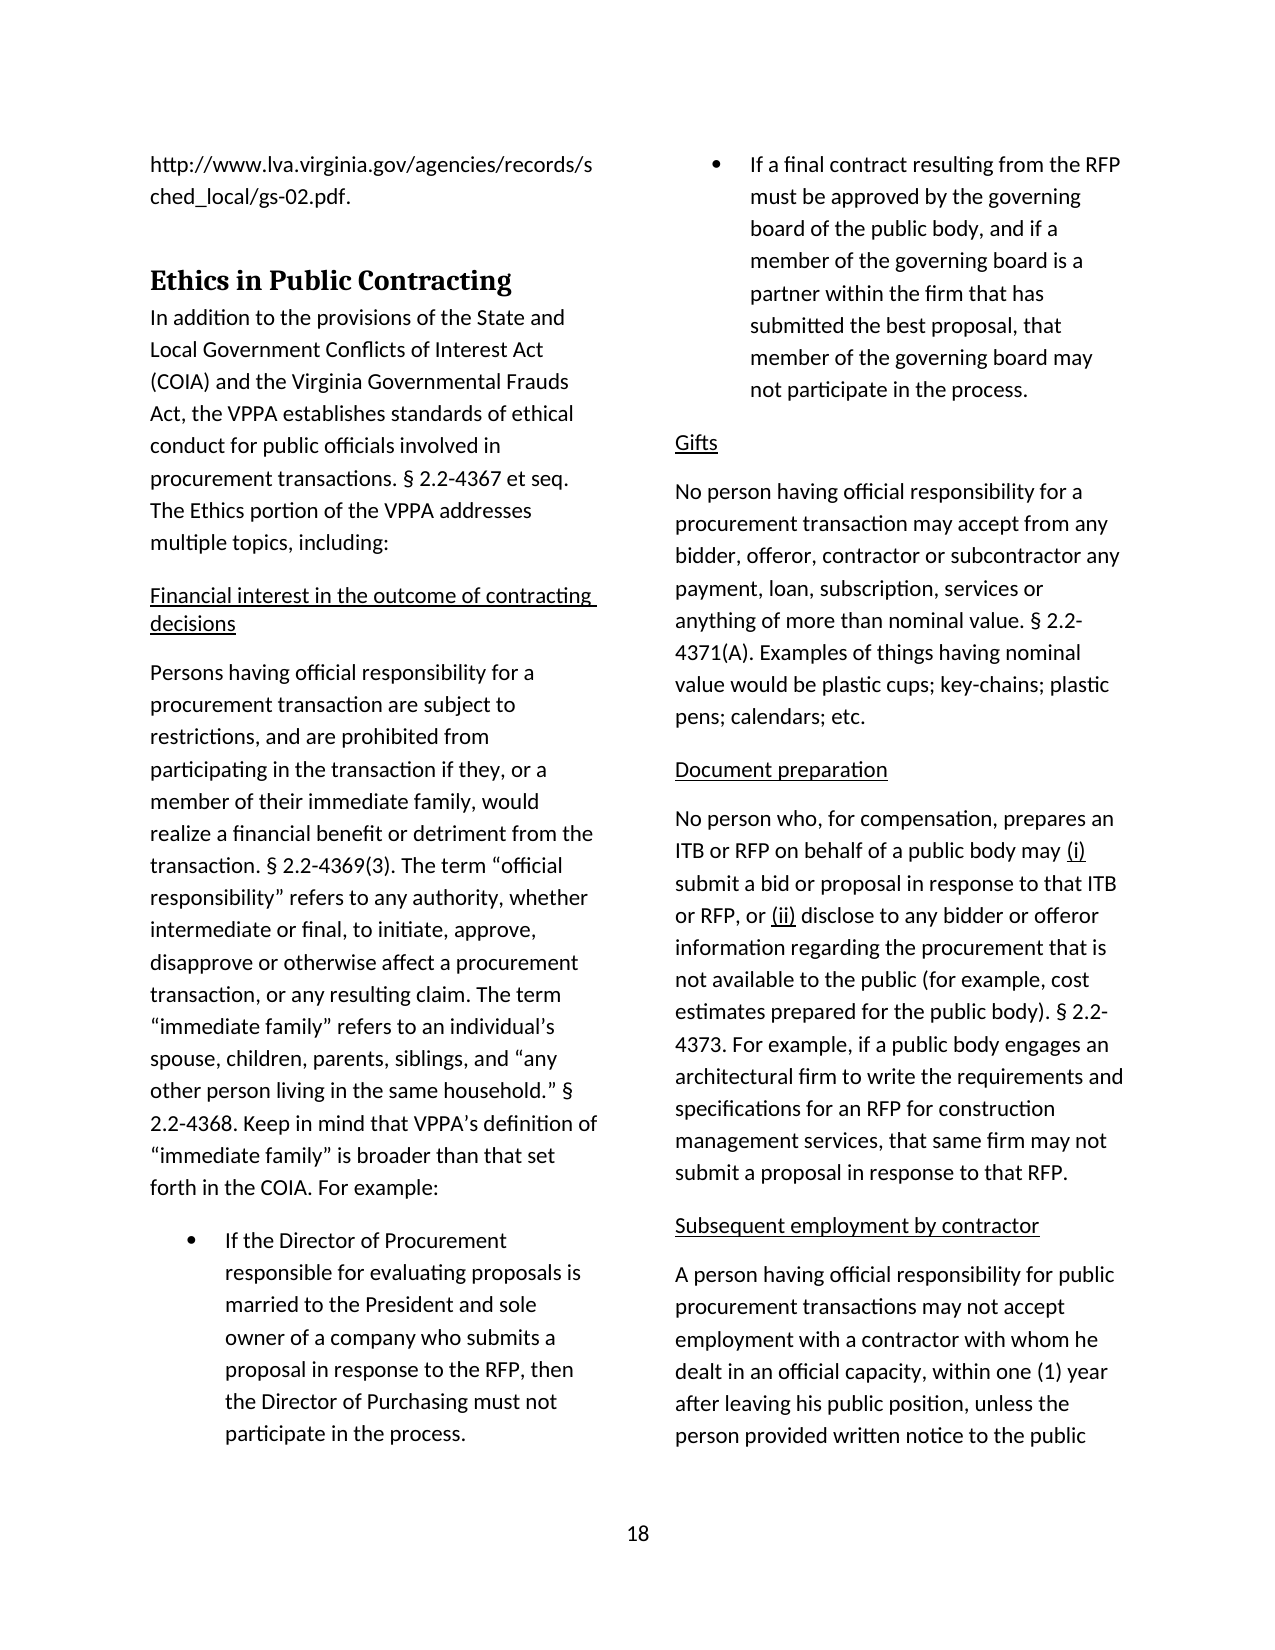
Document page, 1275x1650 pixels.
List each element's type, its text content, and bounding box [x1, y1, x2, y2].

text No person who, for compensation, prepares an ITB or RFP on behalf of a public body may (i) submit a bid or proposal in response to that ITB or RFP, or (ii) disclose to any bidder or offeror information regarding the procurement that is not available to the public (for example, cost estimates prepared for the public body). § 2.2-4373. For example, if a public body engages an architectural firm to write the requirements and specifications for an RFP for construction management services, that same firm may not submit a proposal in response to that RFP. [675, 804, 1125, 1186]
subtitle Ethics in Public Contracting [150, 264, 600, 298]
text No person having official responsibility for a procurement transaction may accept from any bidder, offeror, contractor or subcontractor any payment, loan, subscription, services or anything of more than nominal value. § 2.2-4371(A). Examples of things having nominal value would be plastic cups; key-chains; plastic pens; calendars; etc. [675, 477, 1125, 731]
text In addition to the provisions of the State and Local Government Conflicts of Interest Act (COIA) and the Virginia Governmental Frauds Act, the VPPA establishes standards of ethical conduct for public officials involved in procurement transactions. § 2.2-4367 et seq. The Ethics portion of the VPPA addresses multiple topics, including: [150, 303, 600, 556]
list If a final contract resulting from the RFP must be approved by the governing board of the public body, and if a member of the governing board is a partner within the firm that has submitted the best proposal, that member of the governing board may not participate in the process. [712, 150, 1125, 403]
text Persons having official responsibility for a procurement transaction are subject to restrictions, and are prohibited from participating in the transaction if they, or a member of their immediate family, would realize a financial benefit or detriment from the transaction. § 2.2-4369(3). The term “official responsibility” refers to any authority, whether intermediate or final, to initiate, approve, disapprove or otherwise affect a procurement transaction, or any resulting claim. The term “immediate family” refers to an individual’s spouse, children, parents, siblings, and “any other person living in the same household.” § 2.2-4368. Keep in mind that VPPA’s definition of “immediate family” is broader than that set forth in the COIA. For example: [150, 658, 600, 1201]
text Gifts [675, 428, 1125, 456]
text Document preparation [675, 756, 1125, 783]
text Subsequent employment by contractor [675, 1211, 1125, 1239]
list If the Director of Procurement responsible for evaluating proposals is married to the President and sole owner of a company who submits a proposal in response to the RFP, then the Director of Purchasing must not participate in the process. [187, 1226, 600, 1447]
text Financial interest in the outcome of contracting decisions [150, 581, 600, 637]
